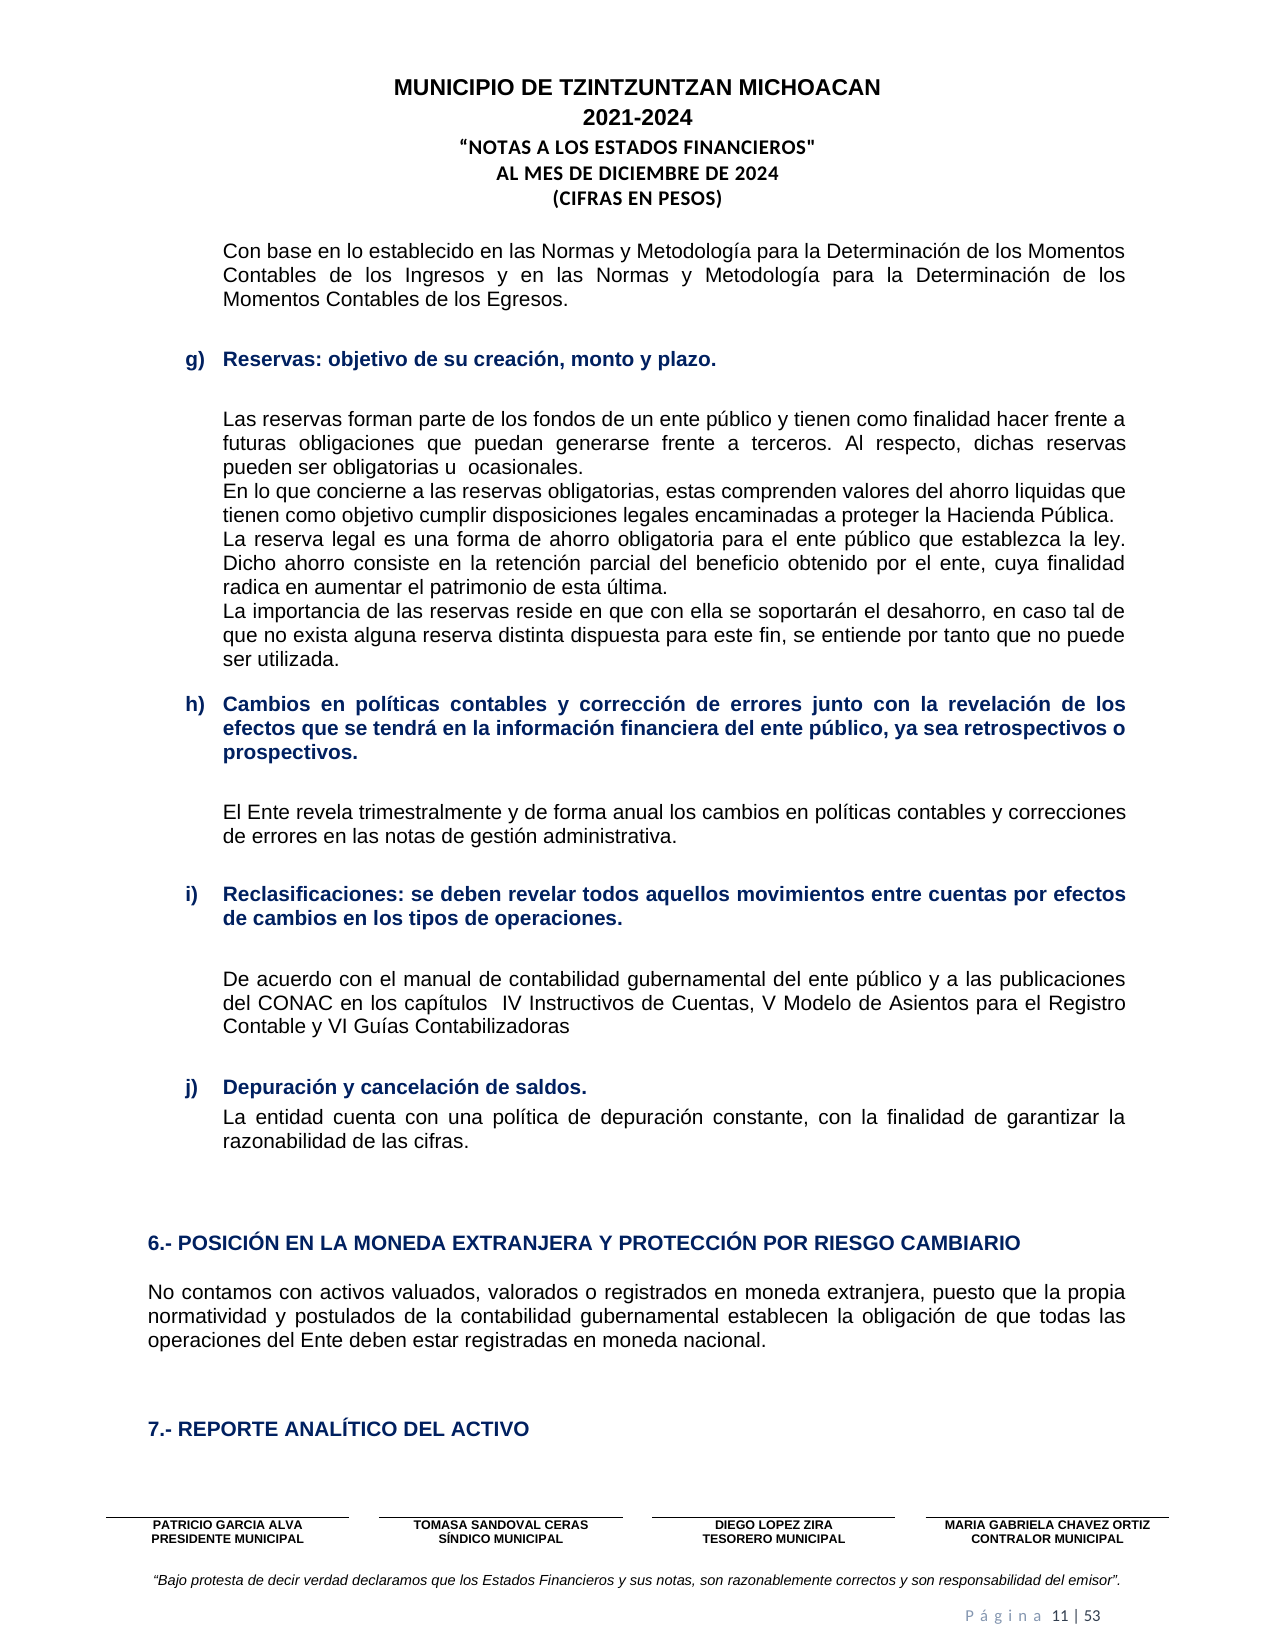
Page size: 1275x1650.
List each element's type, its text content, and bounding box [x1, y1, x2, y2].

text No contamos con activos valuados, valorados o registrados en moneda extranjera, puesto que la propia normatividad y postulados de la contabilidad gubernamental establecen la obligación de que todas las operaciones del Ente deben estar registradas en moneda nacional. [148, 1280, 1127, 1352]
text El Ente revela trimestralmente y de forma anual los cambios en políticas contables y correcciones de errores en las notas de gestión administrativa. [223, 800, 1127, 848]
text Con base en lo establecido en las Normas y Metodología para la Determinación de los Momentos Contables de los Ingresos y en las Normas y Metodología para la Determinación de los Momentos Contables de los Egresos. [223, 238, 1127, 310]
list Cambios en políticas contables y corrección de errores junto con la revelación de los efectos que se tendrá en la información financiera del ente público, ya sea retrospectivos o prospectivos. [185, 692, 1127, 763]
list Reclasificaciones: se deben revelar todos aquellos movimientos entre cuentas por efectos de cambios en los tipos de operaciones. [185, 882, 1127, 930]
text La entidad cuenta con una política de depuración constante, con la finalidad de garantizar la razonabilidad de las cifras. [223, 1105, 1127, 1153]
text 6.- Posición en La MONEDA Extranjera y Protección por riesgo cambiario [148, 1231, 1127, 1255]
list En lo que concierne a las reservas obligatorias, estas comprenden valores del ahorro liquidas que tienen como objetivo cumplir disposiciones legales encaminadas a proteger la Hacienda Pública. [223, 479, 1127, 527]
list Las reservas forman parte de los fondos de un ente público y tienen como finalidad hacer frente a futuras obligaciones que puedan generarse frente a terceros. Al respecto, dichas reservas pueden ser obligatorias u ocasionales. [223, 407, 1127, 479]
list Depuración y cancelación de saldos. [185, 1075, 1127, 1099]
list La importancia de las reservas reside en que con ella se soportarán el desahorro, en caso tal de que no exista alguna reserva distinta dispuesta para este fin, se entiende por tanto que no puede ser utilizada. [223, 599, 1127, 671]
list La reserva legal es una forma de ahorro obligatoria para el ente público que establezca la ley. Dicho ahorro consiste en la retención parcial del beneficio obtenido por el ente, cuya finalidad radica en aumentar el patrimonio de esta última. [223, 527, 1127, 599]
list Reservas: objetivo de su creación, monto y plazo. [185, 347, 1127, 371]
text 7.- Reporte Analítico del Activo [148, 1416, 1127, 1440]
text De acuerdo con el manual de contabilidad gubernamental del ente público y a las publicaciones del CONAC en los capítulos IV Instructivos de Cuentas, V Modelo de Asientos para el Registro Contable y VI Guías Contabilizadoras [223, 966, 1127, 1038]
